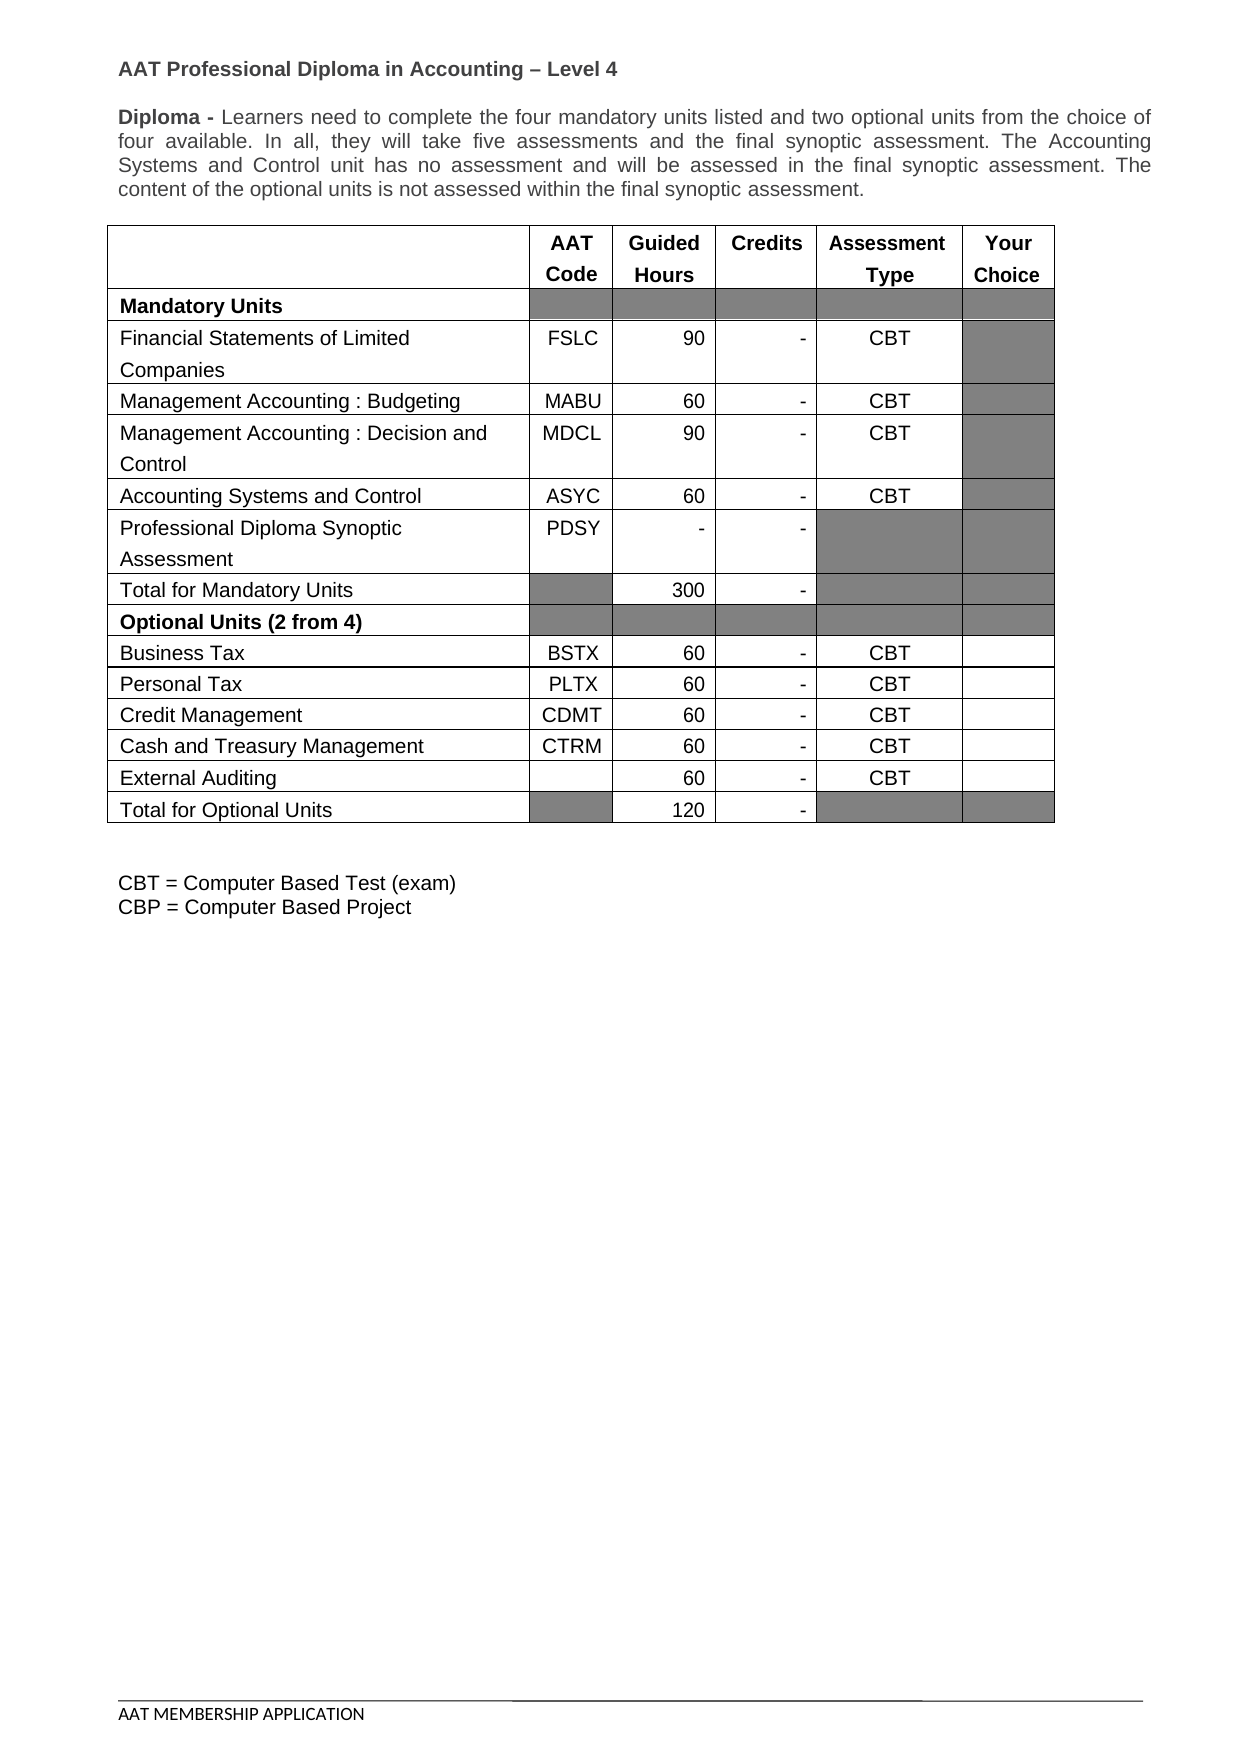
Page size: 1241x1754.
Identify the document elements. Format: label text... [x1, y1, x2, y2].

table_cell [963, 415, 1054, 478]
table_cell - [716, 384, 816, 414]
table_cell Management Accounting : Decision and Control [108, 415, 529, 478]
table_cell [716, 605, 816, 635]
table_cell - [716, 574, 816, 604]
table_cell Financial Statements of Limited Companies [108, 321, 529, 383]
table_cell [716, 289, 816, 319]
table_cell - [716, 321, 816, 383]
table_cell [963, 792, 1054, 822]
table_cell ASYC [530, 479, 612, 509]
table_cell - [716, 792, 816, 822]
table_cell [817, 289, 962, 319]
text Diploma - Learners need to complete the four mandatory units listed and two optional units from the choice of four available. In all, they will take five assessments and the final synoptic assessment. The Accounting Systems and Control unit has no assessment and will be assessed in the final synoptic assessment. The content of the optional units is not assessed within the final synoptic assessment. [118, 104, 1153, 200]
table_cell BSTX [530, 636, 612, 666]
table_cell CBT [817, 415, 962, 478]
table_cell CBT [817, 384, 962, 414]
table_cell Optional Units (2 from 4) [108, 605, 529, 635]
table_cell 60 [613, 479, 715, 509]
table_header AAT Code [530, 226, 612, 288]
table_cell [530, 605, 612, 635]
table_cell CBT [817, 699, 962, 729]
table_header Assessment Type [817, 226, 962, 288]
table_cell PLTX [530, 668, 612, 697]
table_header [108, 226, 529, 288]
table_cell Credit Management [108, 699, 529, 729]
table_cell [530, 792, 612, 822]
table_cell CBT [817, 668, 962, 697]
table_cell 60 [613, 636, 715, 666]
table_cell Cash and Treasury Management [108, 730, 529, 760]
table_cell CBT [817, 730, 962, 760]
table_cell 300 [613, 574, 715, 604]
table_cell CDMT [530, 699, 612, 729]
table_cell CBT [817, 321, 962, 383]
table_cell - [716, 415, 816, 478]
table_cell Professional Diploma Synoptic Assessment [108, 510, 529, 573]
table_cell CBT [817, 761, 962, 791]
table_cell - [716, 761, 816, 791]
table_cell [613, 289, 715, 319]
table_cell 60 [613, 699, 715, 729]
table_cell MABU [530, 384, 612, 414]
table_header Credits [716, 226, 816, 288]
table_cell [963, 479, 1054, 509]
table_cell [963, 321, 1054, 383]
table_cell [530, 574, 612, 604]
table_cell [817, 605, 962, 635]
table_cell 120 [613, 792, 715, 822]
table_cell 60 [613, 384, 715, 414]
text CBT = Computer Based Test (exam) CBP = Computer Based Project [118, 871, 459, 919]
table_cell CTRM [530, 730, 612, 760]
subtitle AAT Professional Diploma in Accounting – Level 4 [118, 57, 1165, 81]
table_header Guided Hours [613, 226, 715, 288]
table_cell [963, 636, 1054, 666]
table_cell Mandatory Units [108, 289, 529, 319]
table_cell FSLC [530, 321, 612, 383]
table_cell - [716, 730, 816, 760]
table_cell [963, 384, 1054, 414]
table_cell 90 [613, 321, 715, 383]
table_cell - [613, 510, 715, 573]
table_cell 60 [613, 668, 715, 697]
table_cell [963, 730, 1054, 760]
table_cell Personal Tax [108, 668, 529, 697]
table_cell [530, 761, 612, 791]
table_cell CBT [817, 636, 962, 666]
table_cell - [716, 636, 816, 666]
table_cell 90 [613, 415, 715, 478]
table_cell - [716, 479, 816, 509]
table_cell [817, 574, 962, 604]
table_cell [963, 761, 1054, 791]
table_cell Total for Mandatory Units [108, 574, 529, 604]
table_cell Accounting Systems and Control [108, 479, 529, 509]
table_cell MDCL [530, 415, 612, 478]
table_cell [817, 792, 962, 822]
table_cell [613, 605, 715, 635]
table_cell External Auditing [108, 761, 529, 791]
table_header Your Choice [963, 226, 1054, 288]
table_cell [963, 699, 1054, 729]
table_cell 60 [613, 761, 715, 791]
table_cell [530, 289, 612, 319]
table_cell [963, 510, 1054, 573]
table_cell - [716, 510, 816, 573]
table_cell - [716, 699, 816, 729]
table_cell [963, 668, 1054, 697]
table_cell Management Accounting : Budgeting [108, 384, 529, 414]
table_cell PDSY [530, 510, 612, 573]
table_cell CBT [817, 479, 962, 509]
table_cell 60 [613, 730, 715, 760]
table_cell - [716, 668, 816, 697]
table_cell [963, 289, 1054, 319]
table_cell [817, 510, 962, 573]
table_cell [963, 574, 1054, 604]
table_cell Business Tax [108, 636, 529, 666]
table_cell Total for Optional Units [108, 792, 529, 822]
table_cell [963, 605, 1054, 635]
